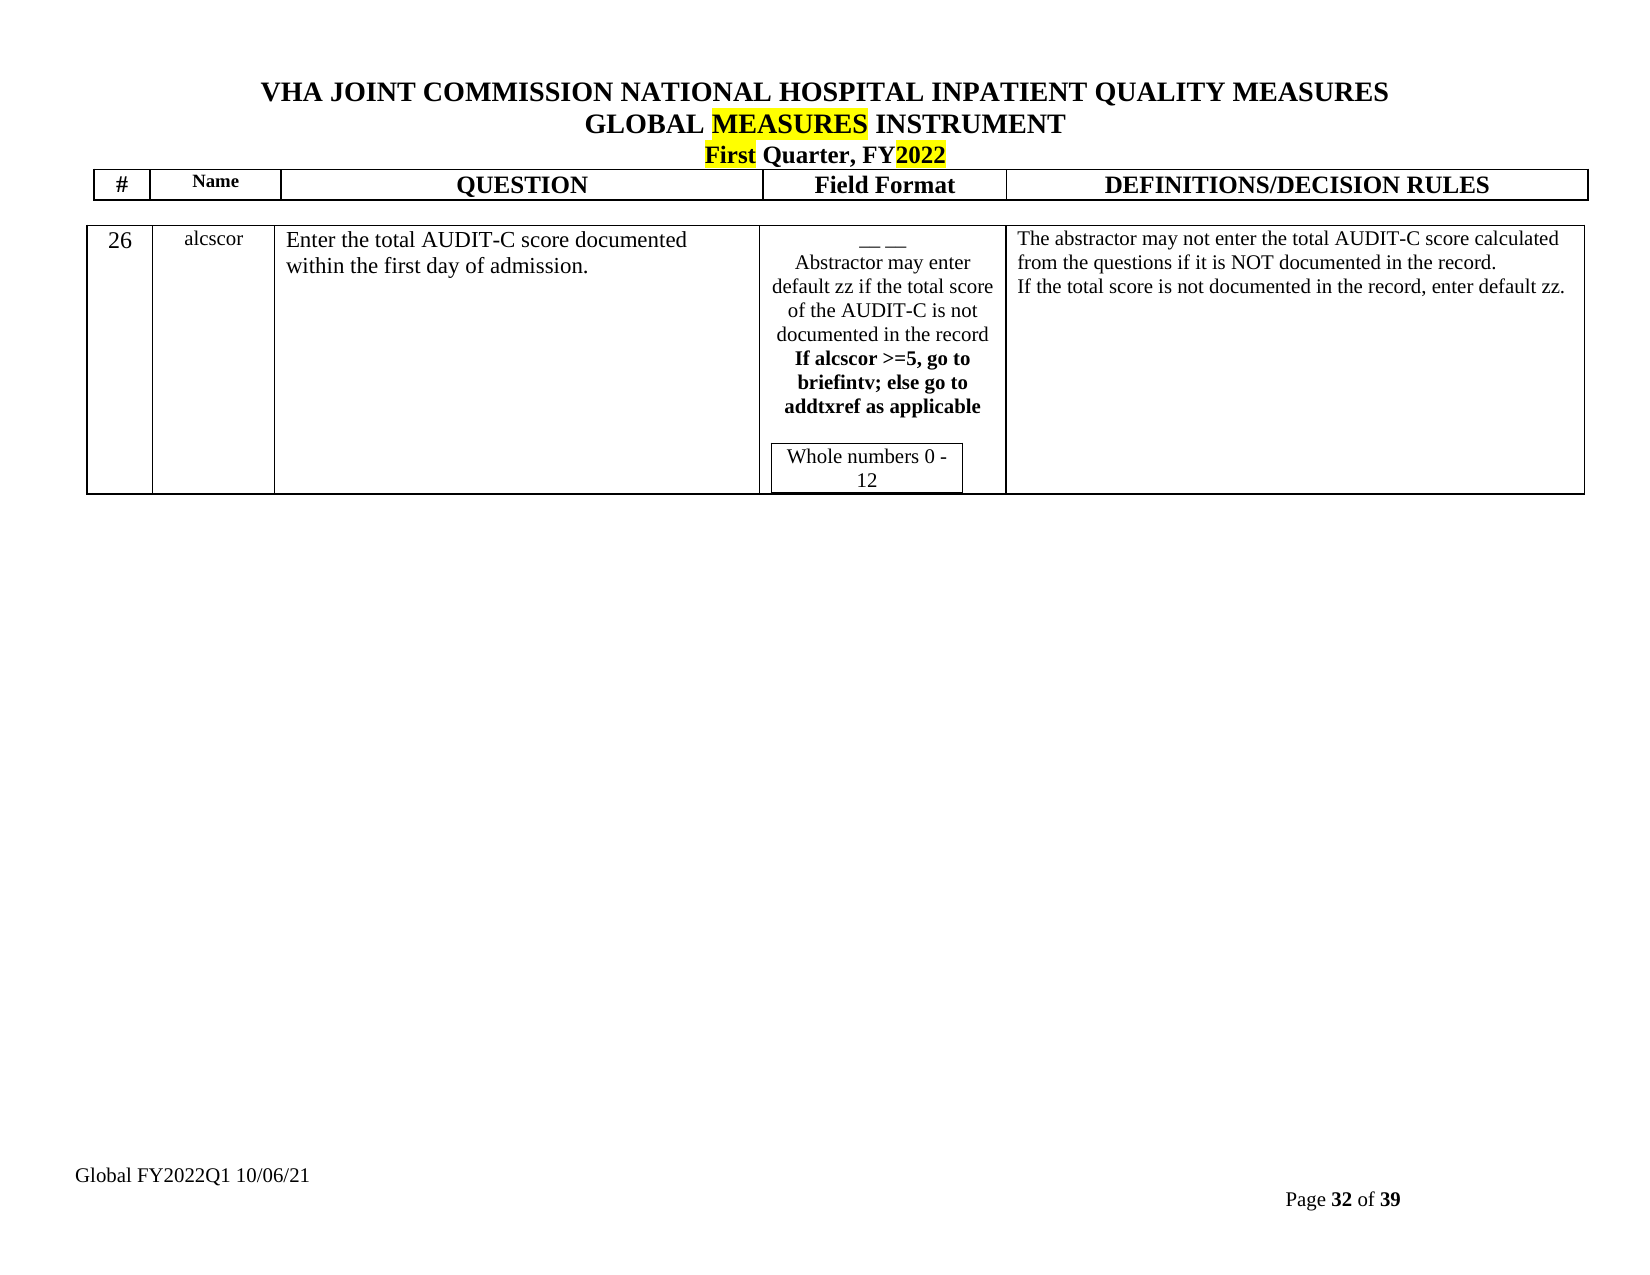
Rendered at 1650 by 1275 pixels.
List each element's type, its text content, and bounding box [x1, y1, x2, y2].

table_cell 26 [88, 226, 152, 493]
table_cell The abstractor may not enter the total AUDIT-C score calculated from the questions if it is NOT documented in the record. If the total score is not documented in the record, enter default zz. [1007, 226, 1584, 493]
table_cell __ __ Abstractor may enter default zz if the total score of the AUDIT-C is not documented in the record If alcscor >=5, go to briefintv; else go to addtxref as applicable [760, 226, 1005, 493]
table_cell Enter the total AUDIT-C score documented within the first day of admission. [275, 226, 759, 493]
table_cell alcscor [153, 226, 274, 493]
